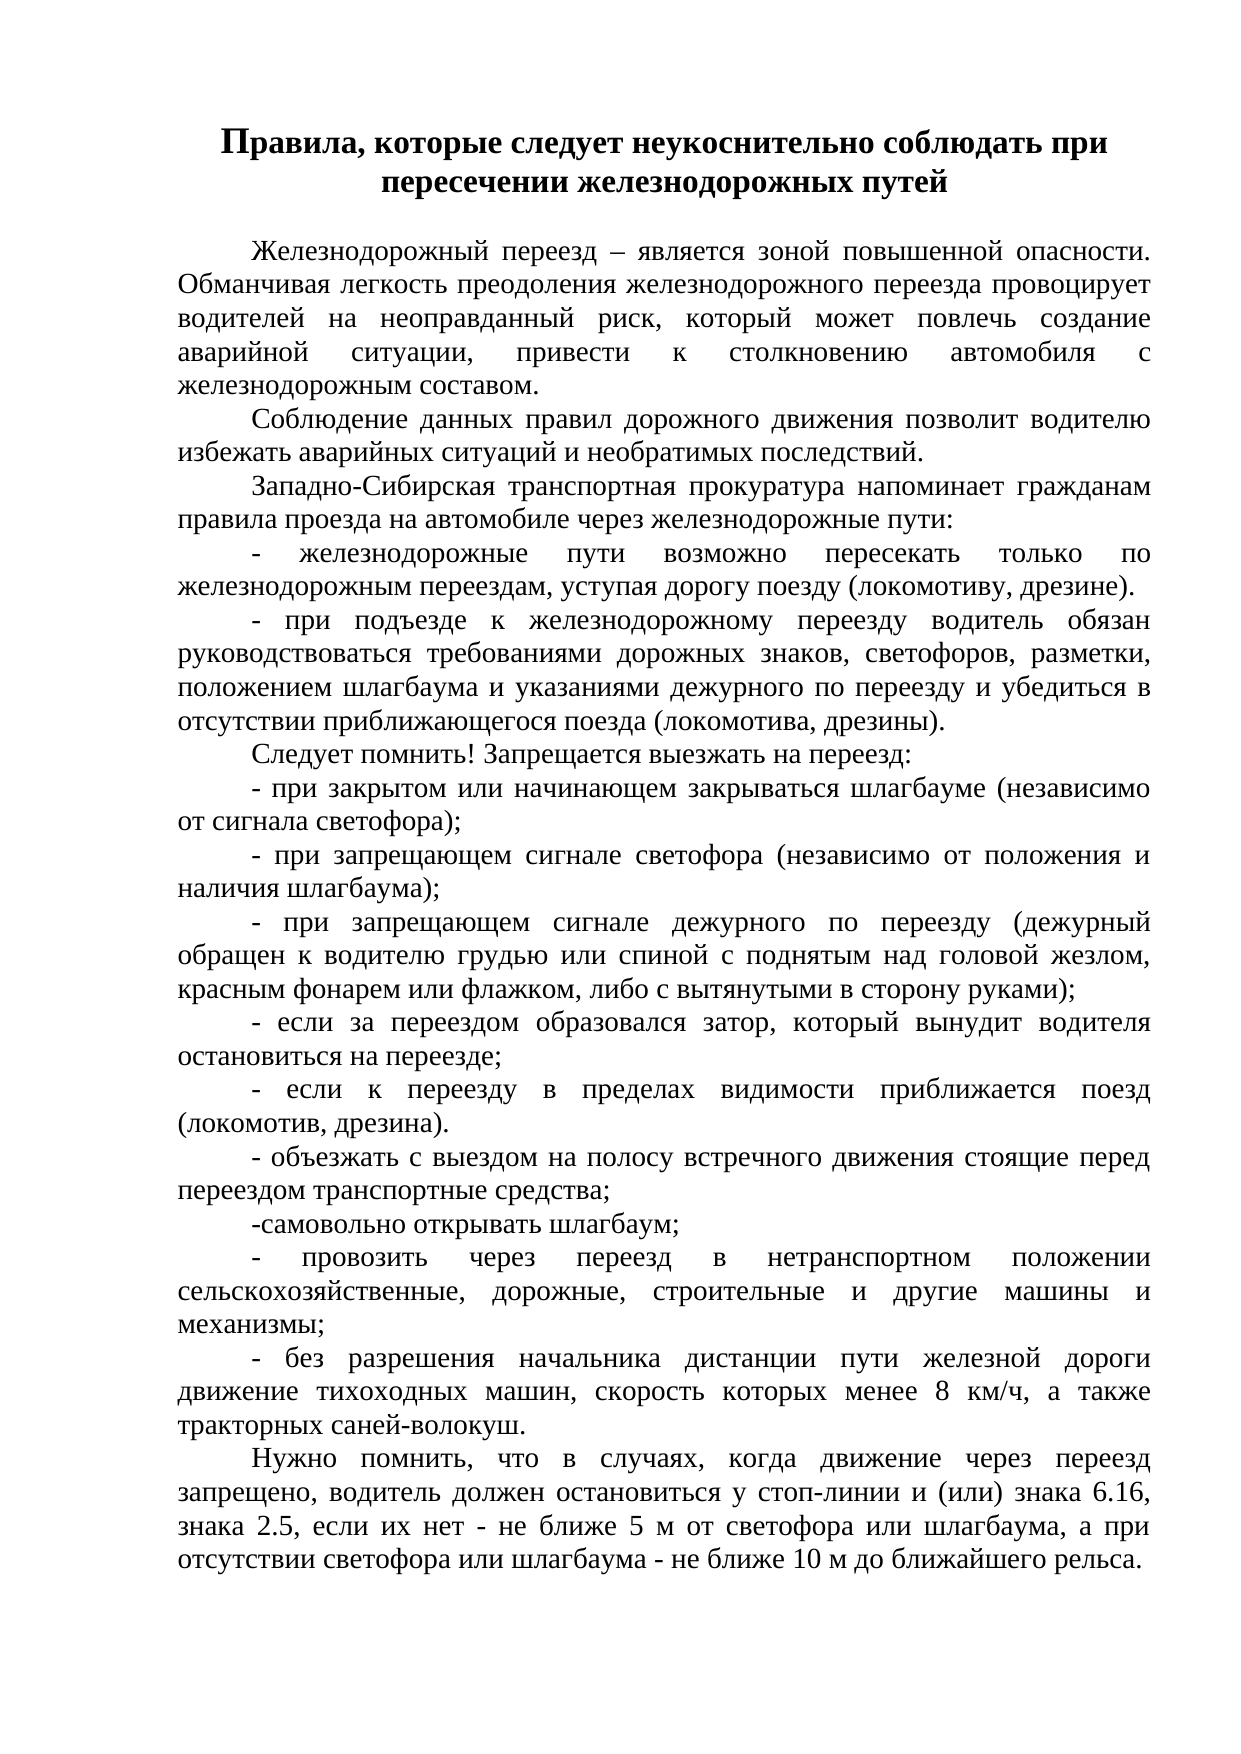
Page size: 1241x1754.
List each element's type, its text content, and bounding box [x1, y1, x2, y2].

text - железнодорожные пути возможно пересекать только по железнодорожным переездам, уступая дорогу поезду (локомотиву, дрезине). [177, 535, 1152, 602]
text - объезжать с выездом на полосу встречного движения стоящие перед переездом транспортные средства; [177, 1139, 1152, 1206]
text Следует помнить! Запрещается выезжать на переезд: [177, 736, 1152, 770]
text - при закрытом или начинающем закрываться шлагбауме (независимо от сигнала светофора); [177, 770, 1152, 837]
text - при подъезде к железнодорожному переезду водитель обязан руководствоваться требованиями дорожных знаков, светофоров, разметки, положением шлагбаума и указаниями дежурного по переезду и убедиться в отсутствии приближающегося поезда (локомотива, дрезины). [177, 602, 1152, 736]
text Соблюдение данных правил дорожного движения позволит водителю избежать аварийных ситуаций и необратимых последствий. [177, 401, 1152, 468]
text Западно-Сибирская транспортная прокуратура напоминает гражданам правила проезда на автомобиле через железнодорожные пути: [177, 468, 1152, 535]
text - при запрещающем сигнале дежурного по переезду (дежурный обращен к водителю грудью или спиной с поднятым над головой жезлом, красным фонарем или флажком, либо с вытянутыми в сторону руками); [177, 904, 1152, 1004]
text - при запрещающем сигнале светофора (независимо от положения и наличия шлагбаума); [177, 837, 1152, 904]
text - без разрешения начальника дистанции пути железной дороги движение тихоходных машин, скорость которых менее 8 км/ч, а также тракторных саней-волокуш. [177, 1340, 1152, 1441]
text Нужно помнить, что в случаях, когда движение через переезд запрещено, водитель должен остановиться у стоп-линии и (или) знака 6.16, знака 2.5, если их нет - не ближе 5 м от светофора или шлагбаума, а при отсутствии светофора или шлагбаума - не ближе 10 м до ближайшего рельса. [177, 1441, 1152, 1575]
text Правила, которые следует неукоснительно соблюдать при пересечении железнодорожных путей [177, 118, 1152, 199]
text - провозить через переезд в нетранспортном положении сельскохозяйственные, дорожные, строительные и другие машины и механизмы; [177, 1239, 1152, 1340]
text -самовольно открывать шлагбаум; [177, 1206, 1152, 1239]
text - если за переездом образовался затор, который вынудит водителя остановиться на переезде; [177, 1004, 1152, 1072]
text Железнодорожный переезд – является зоной повышенной опасности. Обманчивая легкость преодоления железнодорожного переезда провоцирует водителей на неоправданный риск, который может повлечь создание аварийной ситуации, привести к столкновению автомобиля с железнодорожным составом. [177, 233, 1152, 401]
text - если к переезду в пределах видимости приближается поезд (локомотив, дрезина). [177, 1072, 1152, 1139]
